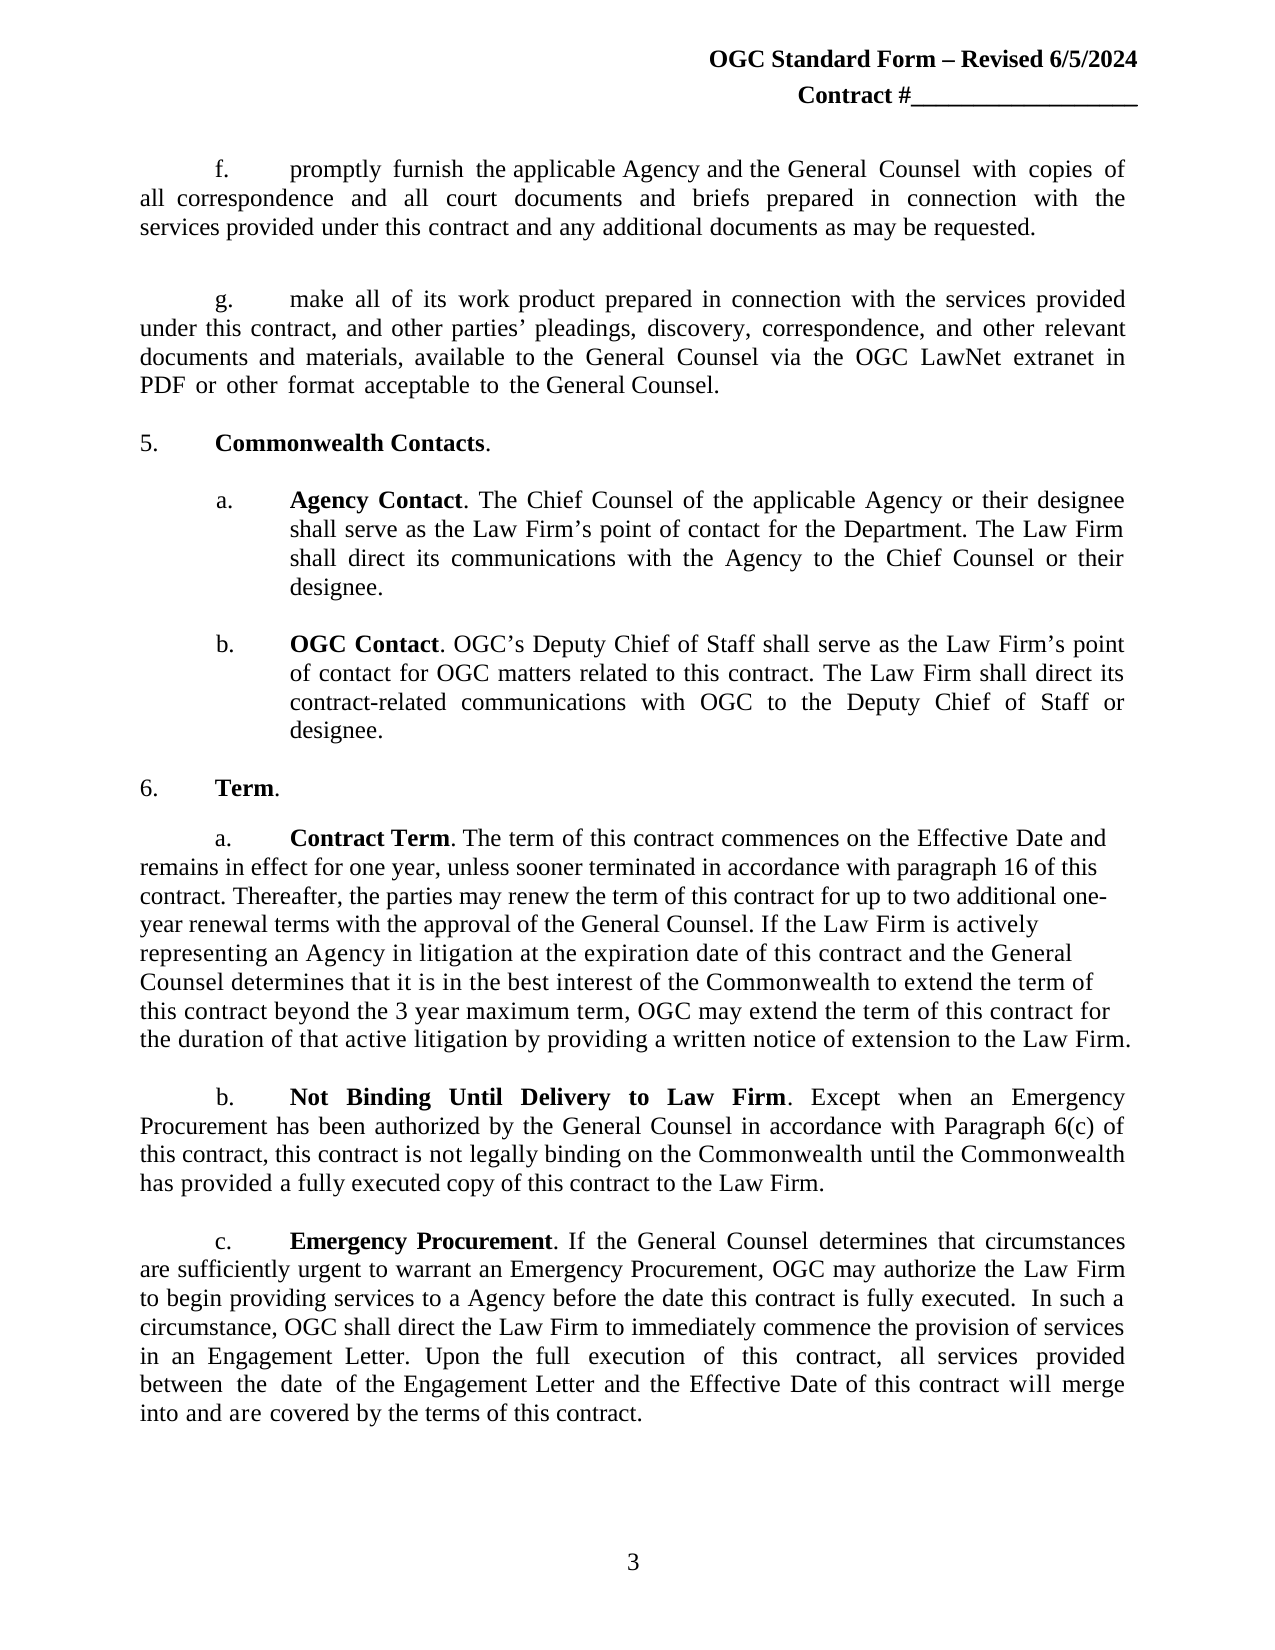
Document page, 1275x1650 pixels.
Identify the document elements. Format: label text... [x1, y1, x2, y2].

list promptly furnish the applicable Agency and the General Counsel with copies of all correspondence and all court documents and briefs prepared in connection with the services provided under this contract and any additional documents as may be requested. [139, 154, 1125, 240]
list Commonwealth Contacts. [139, 428, 1125, 457]
list Emergency Procurement. If the General Counsel determines that circumstances are sufficiently urgent to warrant an Emergency Procurement, OGC may authorize the Law Firm to begin providing services to a Agency before the date this contract is fully executed. In such a circumstance, OGC shall direct the Law Firm to immediately commence the provision of services in an Engagement Letter. Upon the full execution of this contract, all services provided between the date of the Engagement Letter and the Effective Date of this contract will merge into and are covered by the terms of this contract. [139, 1226, 1125, 1427]
list Agency Contact. The Chief Counsel of the applicable Agency or their designee shall serve as the Law Firm’s point of contact for the Department. The Law Firm shall direct its communications with the Agency to the Chief Counsel or their designee. [216, 485, 1125, 600]
list Contract Term. The term of this contract commences on the Effective Date and remains in effect for one year, unless sooner terminated in accordance with paragraph 16 of this contract. Thereafter, the parties may renew the term of this contract for up to two additional one-year renewal terms with the approval of the General Counsel. If the Law Firm is actively representing an Agency in litigation at the expiration date of this contract and the General Counsel determines that it is in the best interest of the Commonwealth to extend the term of this contract beyond the 3 year maximum term, OGC may extend the term of this contract for the duration of that active litigation by providing a written notice of extension to the Law Firm. [139, 823, 1137, 1053]
list make all of its work product prepared in connection with the services provided under this contract, and other parties’ pleadings, discovery, correspondence, and other relevant documents and materials, available to the General Counsel via the OGC LawNet extranet in PDF or other format acceptable to the General Counsel. [139, 284, 1125, 399]
list OGC Contact. OGC’s Deputy Chief of Staff shall serve as the Law Firm’s point of contact for OGC matters related to this contract. The Law Firm shall direct its contract-related communications with OGC to the Deputy Chief of Staff or designee. [216, 629, 1125, 744]
list Term. [139, 773, 1137, 802]
list Not Binding Until Delivery to Law Firm. Except when an Emergency Procurement has been authorized by the General Counsel in accordance with Paragraph 6(c) of this contract, this contract is not legally binding on the Commonwealth until the Commonwealth has provided a fully executed copy of this contract to the Law Firm. [139, 1082, 1125, 1197]
